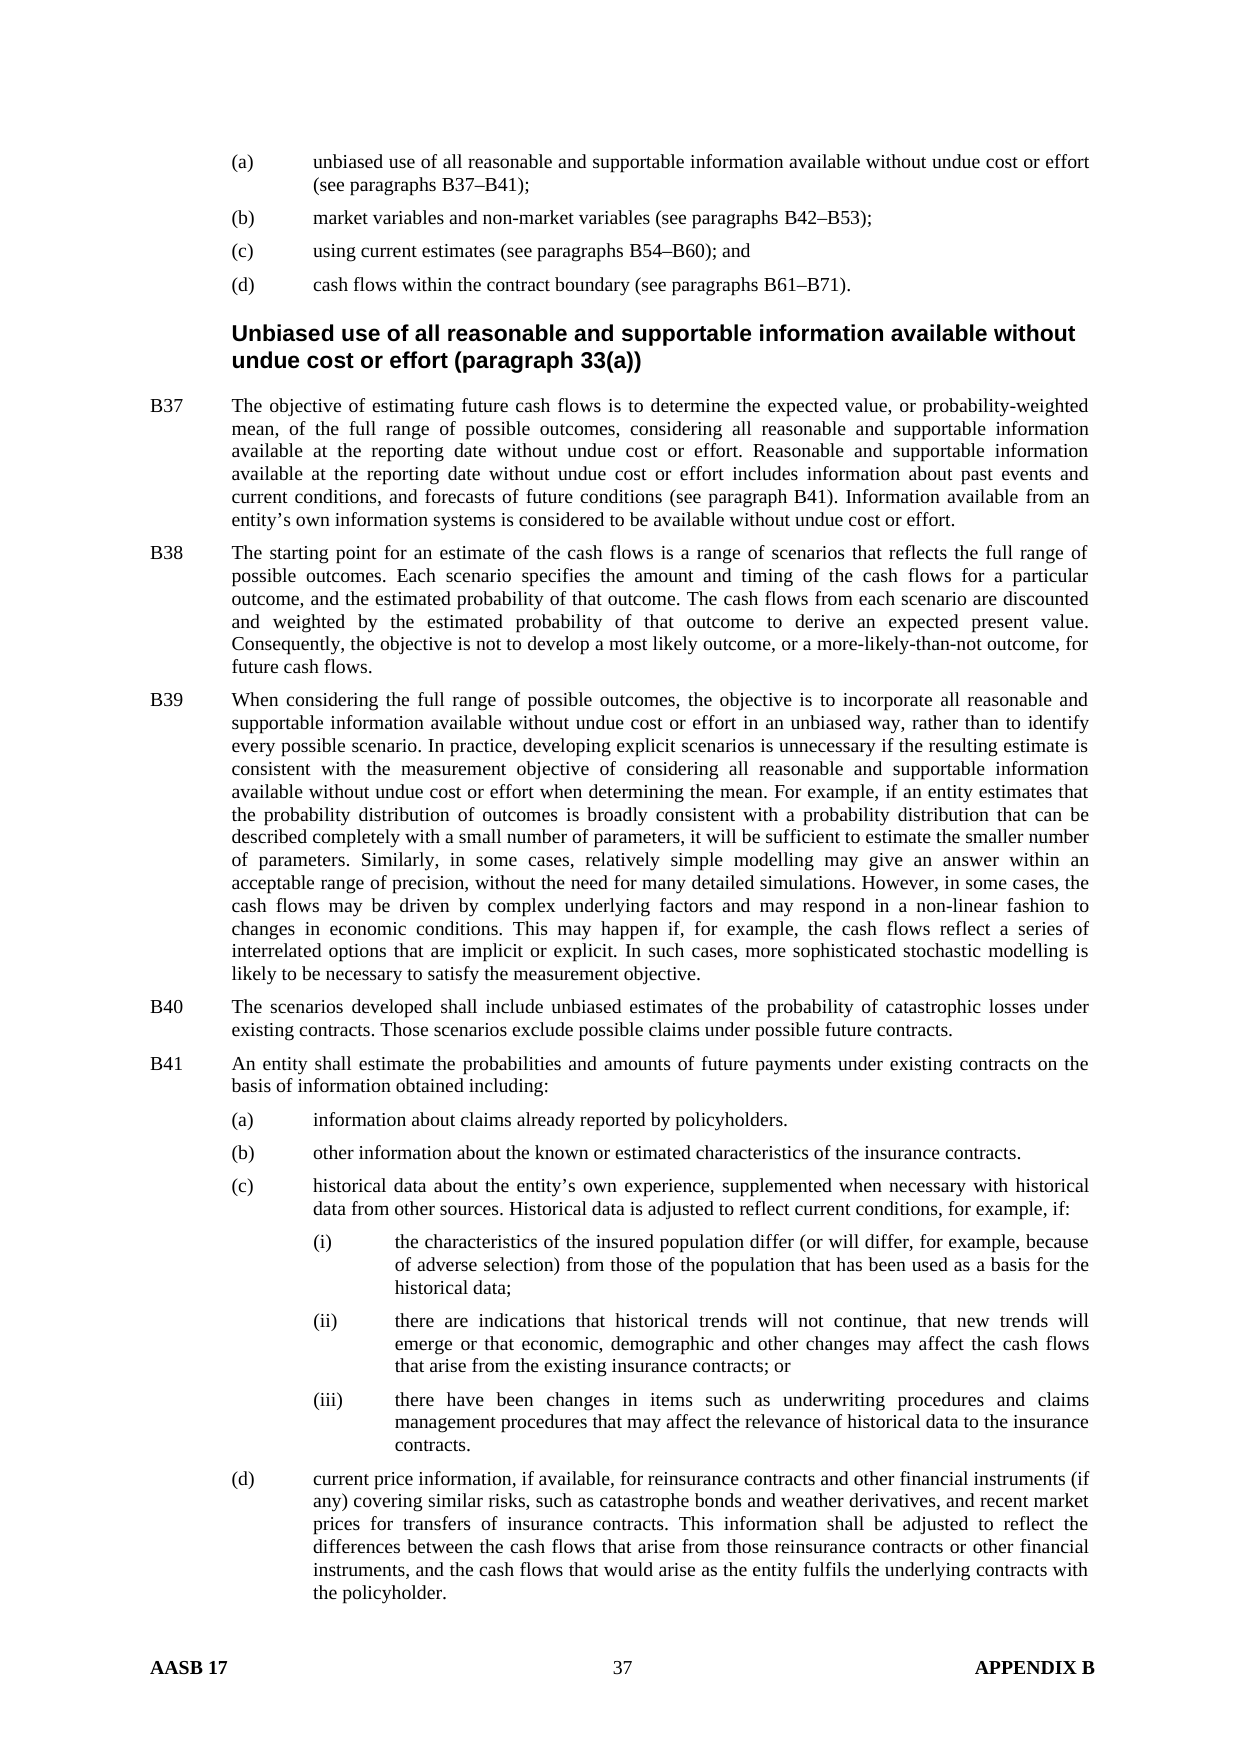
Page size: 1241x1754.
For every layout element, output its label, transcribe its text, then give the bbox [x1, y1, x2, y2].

text B40 The scenarios developed shall include unbiased estimates of the probability of catastrophic losses under existing contracts. Those scenarios exclude possible claims under possible future contracts. [150, 995, 1090, 1041]
text (c) using current estimates (see paragraphs B54–B60); and [231, 239, 1090, 262]
text (a) information about claims already reported by policyholders. [231, 1107, 1090, 1130]
title Unbiased use of all reasonable and supportable information available without undue cost or effort (paragraph 33(a)) [231, 320, 1090, 373]
text B38 The starting point for an estimate of the cash flows is a range of scenarios that reflects the full range of possible outcomes. Each scenario specifies the amount and timing of the cash flows for a particular outcome, and the estimated probability of that outcome. The cash flows from each scenario are discounted and weighted by the estimated probability of that outcome to derive an expected present value. Consequently, the objective is not to develop a most likely outcome, or a more-likely-than-not outcome, for future cash flows. [150, 541, 1090, 678]
text B41 An entity shall estimate the probabilities and amounts of future payments under existing contracts on the basis of information obtained including: [150, 1051, 1090, 1097]
text (a) unbiased use of all reasonable and supportable information available without undue cost or effort (see paragraphs B37–B41); [231, 150, 1090, 196]
text B39 When considering the full range of possible outcomes, the objective is to incorporate all reasonable and supportable information available without undue cost or effort in an unbiased way, rather than to identify every possible scenario. In practice, developing explicit scenarios is unnecessary if the resulting estimate is consistent with the measurement objective of considering all reasonable and supportable information available without undue cost or effort when determining the mean. For example, if an entity estimates that the probability distribution of outcomes is broadly consistent with a probability distribution that can be described completely with a small number of parameters, it will be sufficient to estimate the smaller number of parameters. Similarly, in some cases, relatively simple modelling may give an answer within an acceptable range of precision, without the need for many detailed simulations. However, in some cases, the cash flows may be driven by complex underlying factors and may respond in a non-linear fashion to changes in economic conditions. This may happen if, for example, the cash flows reflect a series of interrelated options that are implicit or explicit. In such cases, more sophisticated stochastic modelling is likely to be necessary to satisfy the measurement objective. [150, 688, 1090, 985]
text (iii) there have been changes in items such as underwriting procedures and claims management procedures that may affect the relevance of historical data to the insurance contracts. [313, 1388, 1090, 1456]
text (i) the characteristics of the insured population differ (or will differ, for example, because of adverse selection) from those of the population that has been used as a basis for the historical data; [313, 1230, 1090, 1298]
text (b) other information about the known or estimated characteristics of the insurance contracts. [231, 1141, 1090, 1163]
text (c) historical data about the entity’s own experience, supplemented when necessary with historical data from other sources. Historical data is adjusted to reflect current conditions, for example, if: [231, 1174, 1090, 1219]
text (d) cash flows within the contract boundary (see paragraphs B61–B71). [231, 272, 1090, 295]
text (b) market variables and non-market variables (see paragraphs B42–B53); [231, 206, 1090, 229]
text (ii) there are indications that historical trends will not continue, that new trends will emerge or that economic, demographic and other changes may affect the cash flows that arise from the existing insurance contracts; or [313, 1309, 1090, 1377]
text B37 The objective of estimating future cash flows is to determine the expected value, or probability-weighted mean, of the full range of possible outcomes, considering all reasonable and supportable information available at the reporting date without undue cost or effort. Reasonable and supportable information available at the reporting date without undue cost or effort includes information about past events and current conditions, and forecasts of future conditions (see paragraph B41). Information available from an entity’s own information systems is considered to be available without undue cost or effort. [150, 394, 1090, 531]
text (d) current price information, if available, for reinsurance contracts and other financial instruments (if any) covering similar risks, such as catastrophe bonds and weather derivatives, and recent market prices for transfers of insurance contracts. This information shall be adjusted to reflect the differences between the cash flows that arise from those reinsurance contracts or other financial instruments, and the cash flows that would arise as the entity fulfils the underlying contracts with the policyholder. [231, 1467, 1090, 1603]
